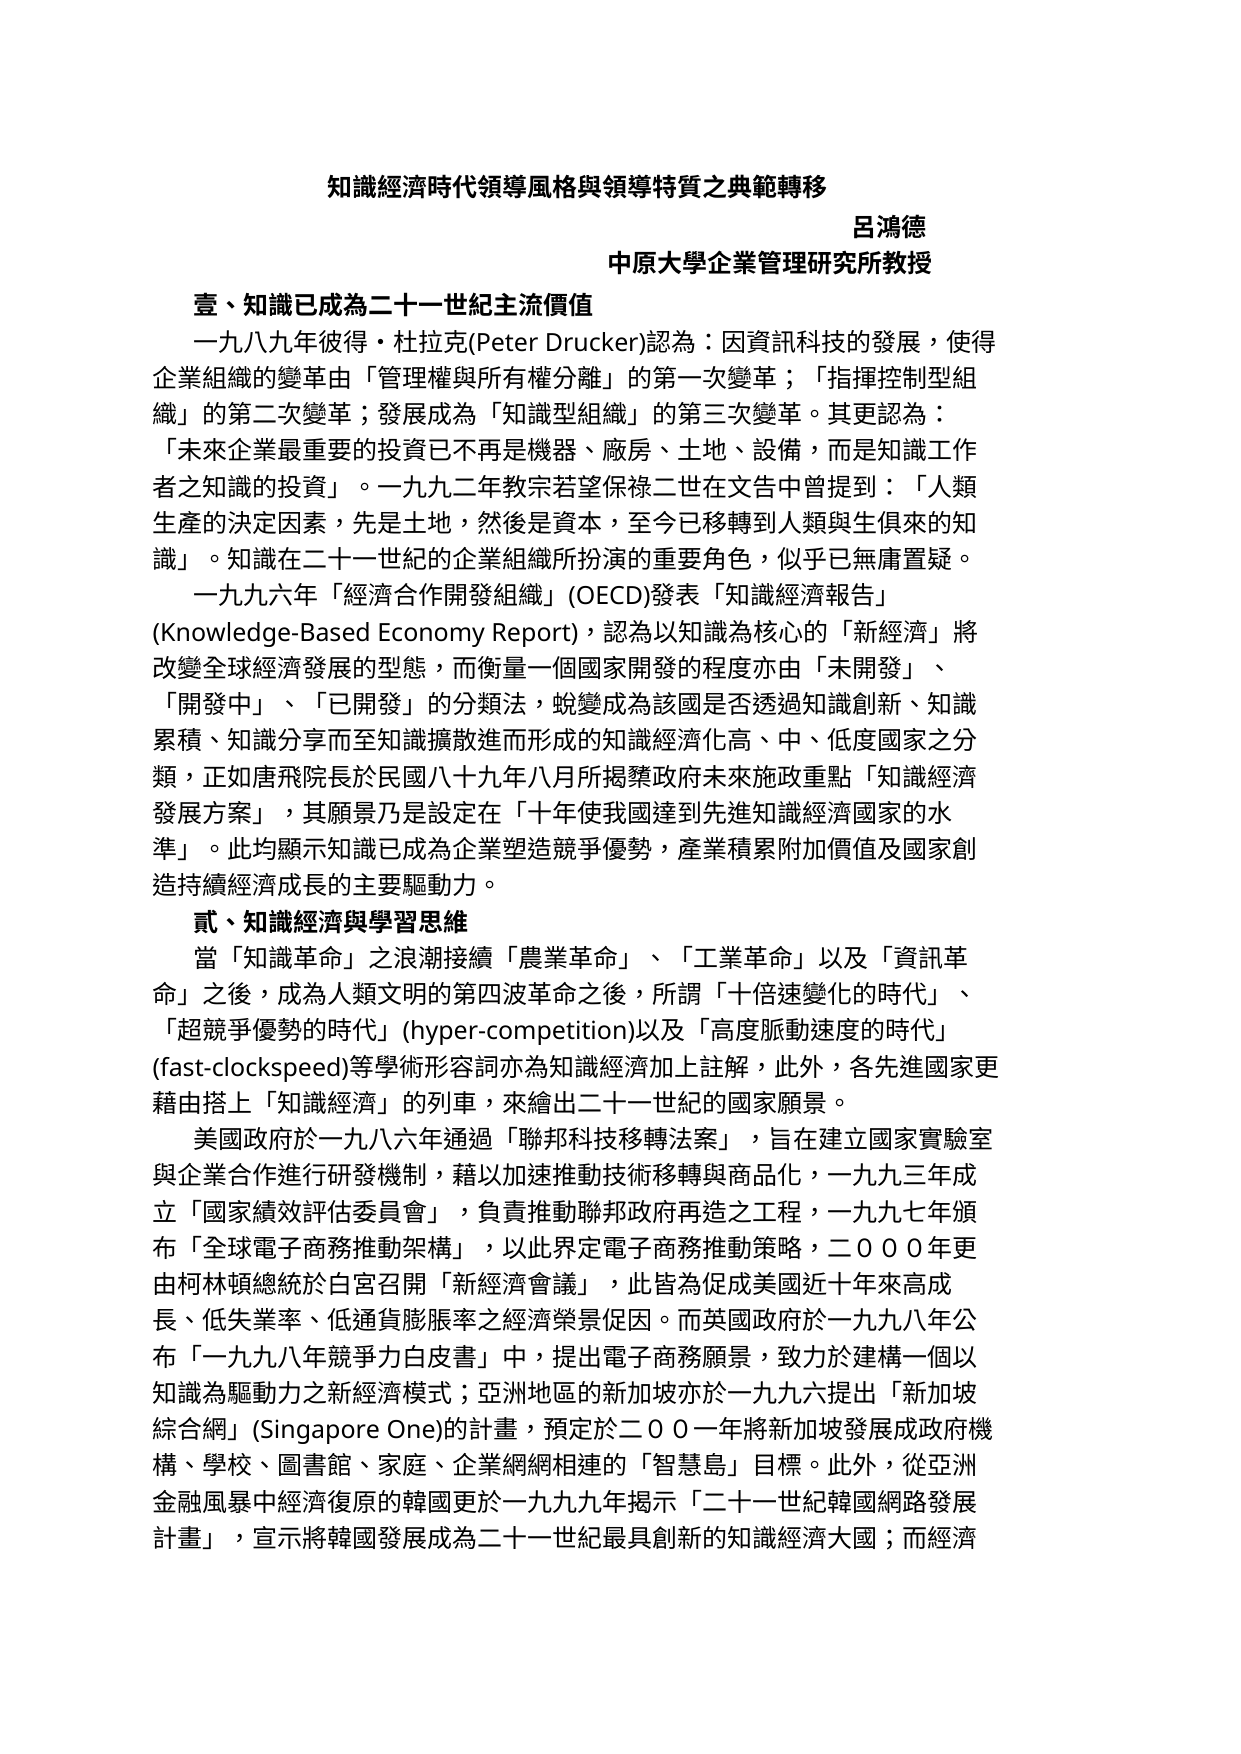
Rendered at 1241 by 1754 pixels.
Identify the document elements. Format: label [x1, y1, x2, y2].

table_cell [188, 283, 966, 1558]
table_header [188, 165, 966, 283]
